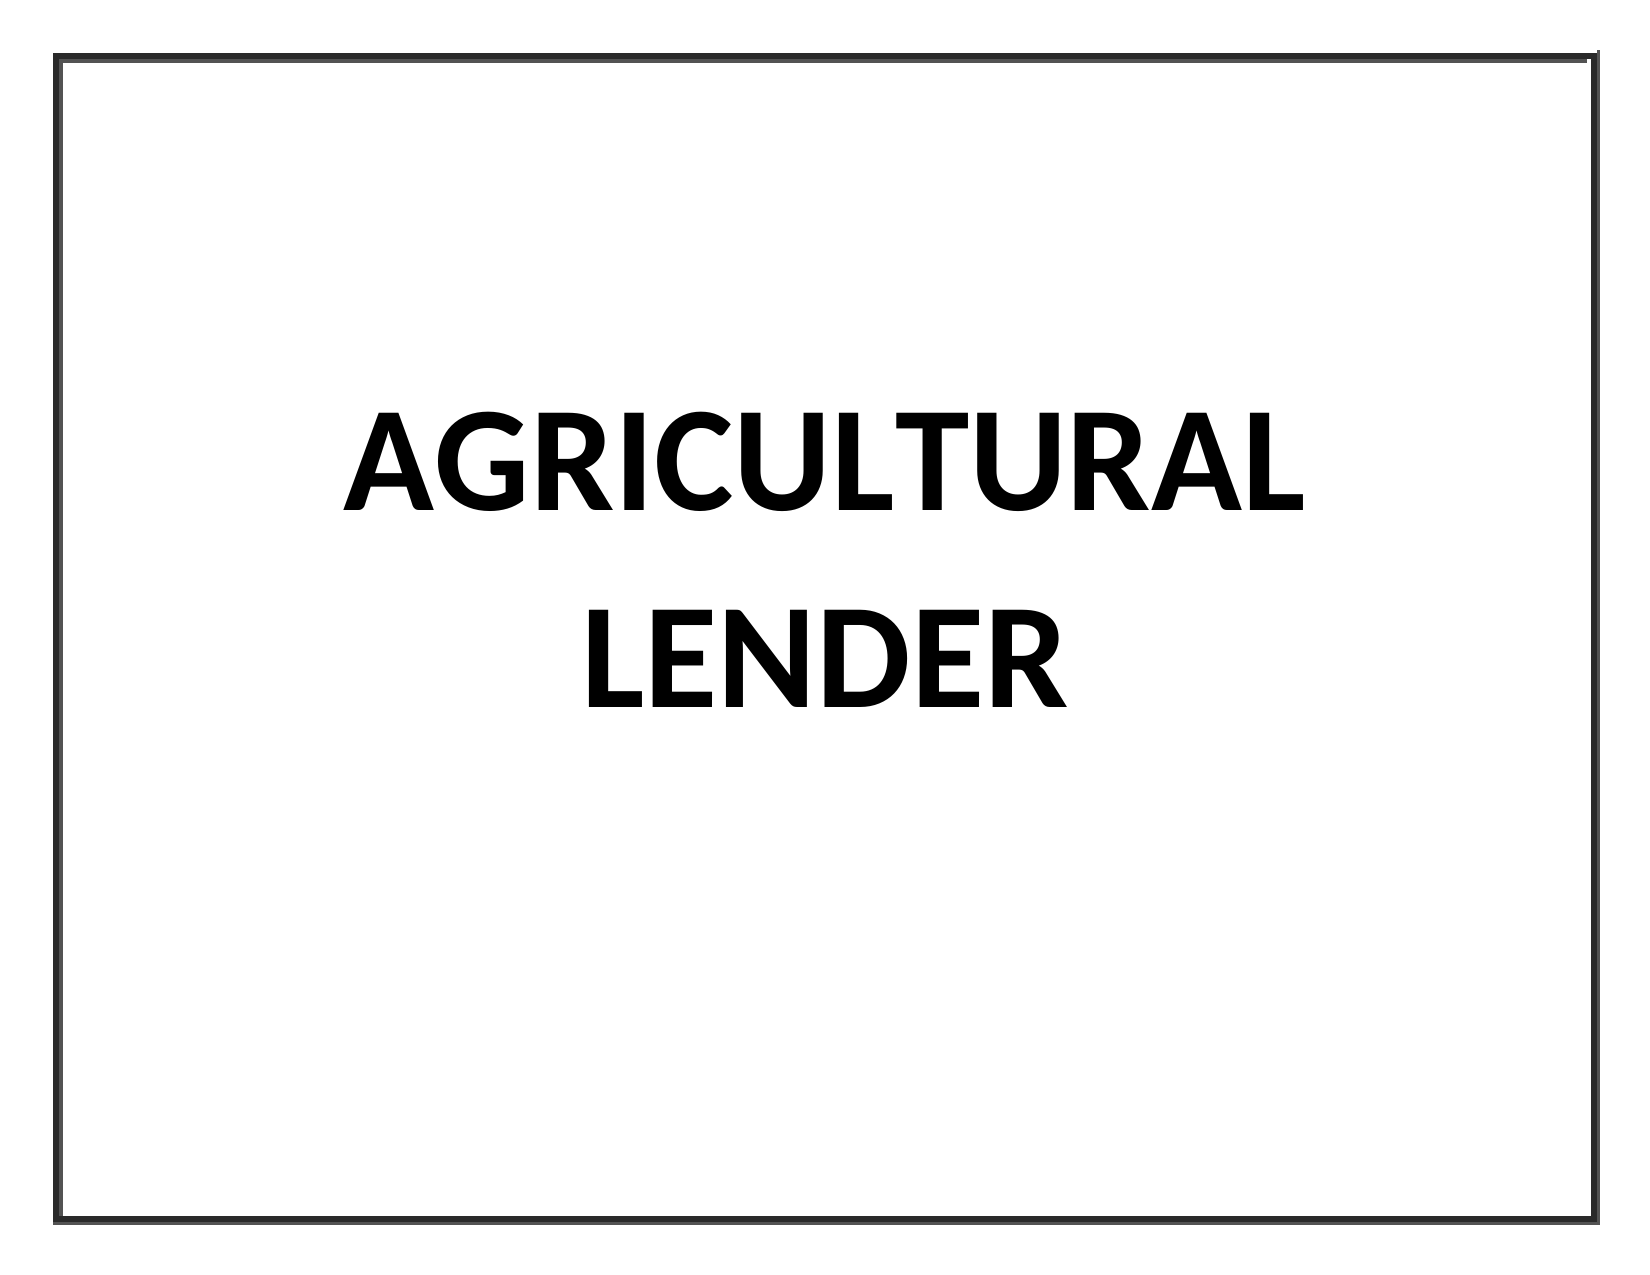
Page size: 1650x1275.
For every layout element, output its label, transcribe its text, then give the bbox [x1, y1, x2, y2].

text AGRICULTURAL LENDER [150, 364, 1500, 745]
